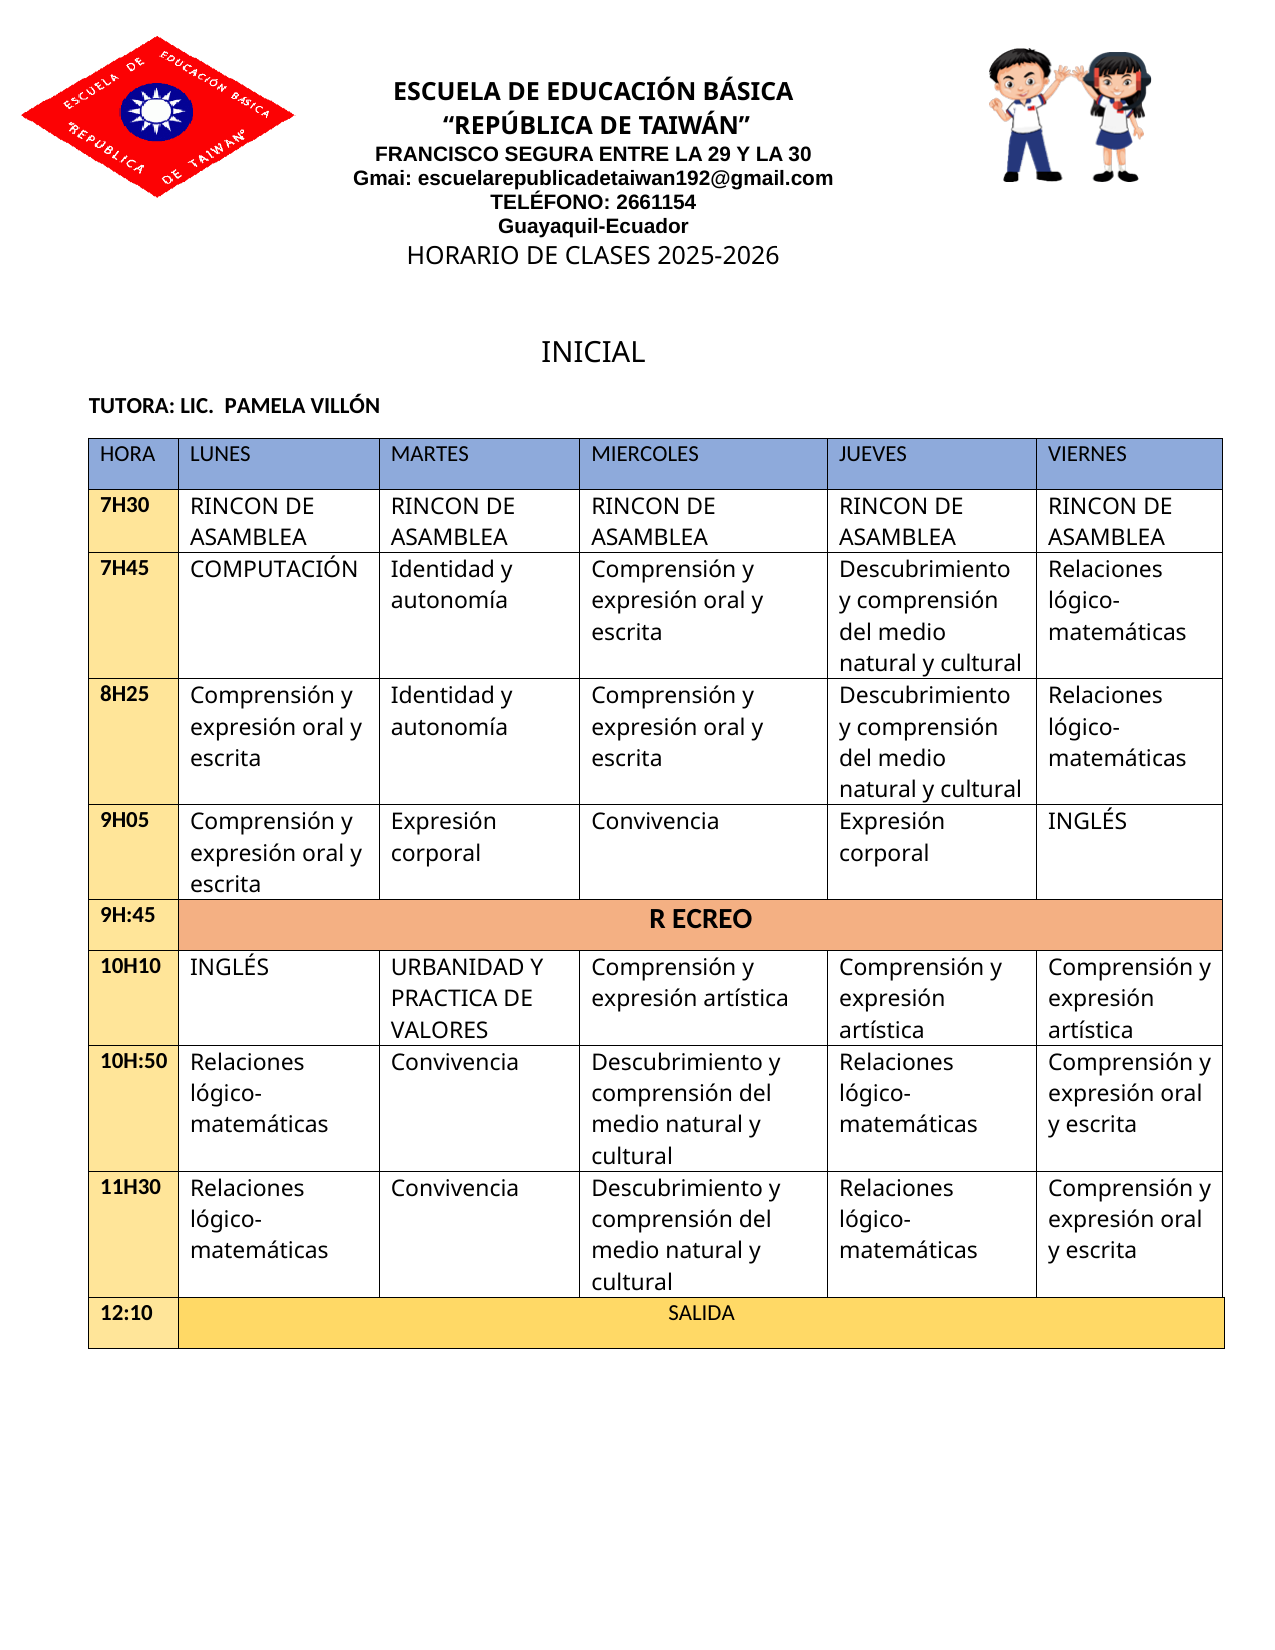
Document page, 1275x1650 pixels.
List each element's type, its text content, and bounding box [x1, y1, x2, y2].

table_cell 9H:45 [89, 900, 178, 950]
picture [989, 48, 1152, 182]
table_header MARTES [380, 439, 579, 489]
table_cell 12:10 [89, 1298, 178, 1348]
table_cell Comprensión y expresión artística [828, 951, 1036, 1045]
table_cell URBANIDAD Y PRACTICA DE VALORES [380, 951, 579, 1045]
table_cell Comprensión y expresión artística [580, 951, 827, 1045]
table_cell 10H10 [89, 951, 178, 1045]
table_header VIERNES [1037, 439, 1222, 489]
table_cell Relaciones lógico-matemáticas [1037, 553, 1222, 678]
table_cell Convivencia [380, 1172, 579, 1297]
table_cell 7H45 [89, 553, 178, 678]
table_cell Relaciones lógico-matemáticas [179, 1172, 379, 1297]
table_cell Relaciones lógico-matemáticas [179, 1046, 379, 1171]
table_cell Descubrimiento y comprensión del medio natural y cultural [828, 553, 1036, 678]
table_cell RINCON DE ASAMBLEA [580, 490, 827, 552]
table_cell Comprensión y expresión oral y escrita [580, 679, 827, 804]
table_cell Identidad y autonomía [380, 553, 579, 678]
table_cell COMPUTACIÓN [179, 553, 379, 678]
table_cell INGLÉS [1037, 805, 1222, 899]
table_cell RINCON DE ASAMBLEA [380, 490, 579, 552]
table_cell Descubrimiento y comprensión del medio natural y cultural [828, 679, 1036, 804]
table_cell 10H:50 [89, 1046, 178, 1171]
table_cell 11H30 [89, 1172, 178, 1297]
table_cell Relaciones lógico-matemáticas [1037, 679, 1222, 804]
table_cell 7H30 [89, 490, 178, 552]
text TUTORA: LIC. PAMELA VILLÓN [89, 391, 1098, 419]
table_cell RINCON DE ASAMBLEA [1037, 490, 1222, 552]
table_cell 8H25 [89, 679, 178, 804]
table_cell Descubrimiento y comprensión del medio natural y cultural [580, 1046, 827, 1171]
table_cell Comprensión y expresión oral y escrita [1037, 1046, 1222, 1171]
table_cell Expresión corporal [828, 805, 1036, 899]
table_cell Comprensión y expresión oral y escrita [1037, 1172, 1222, 1297]
table_cell R ECREO [179, 900, 1222, 950]
table_cell Expresión corporal [380, 805, 579, 899]
table_cell Identidad y autonomía [380, 679, 579, 804]
table_cell Comprensión y expresión oral y escrita [580, 553, 827, 678]
table_cell Relaciones lógico-matemáticas [828, 1046, 1036, 1171]
table_cell 9H05 [89, 805, 178, 899]
table_cell SALIDA [179, 1298, 1224, 1348]
table_cell Convivencia [580, 805, 827, 899]
table_cell Relaciones lógico-matemáticas [828, 1172, 1036, 1297]
table_cell Convivencia [380, 1046, 579, 1171]
picture [21, 36, 301, 205]
table_header JUEVES [828, 439, 1036, 489]
table_cell Descubrimiento y comprensión del medio natural y cultural [580, 1172, 827, 1297]
table_header LUNES [179, 439, 379, 489]
table_cell Comprensión y expresión oral y escrita [179, 679, 379, 804]
table_cell RINCON DE ASAMBLEA [179, 490, 379, 552]
table_header HORA [89, 439, 178, 489]
table_cell Comprensión y expresión oral y escrita [179, 805, 379, 899]
table_cell Comprensión y expresión artística [1037, 951, 1222, 1045]
table_header MIERCOLES [580, 439, 827, 489]
table_cell INGLÉS [179, 951, 379, 1045]
text INICIAL [89, 331, 1098, 371]
table_cell RINCON DE ASAMBLEA [828, 490, 1036, 552]
